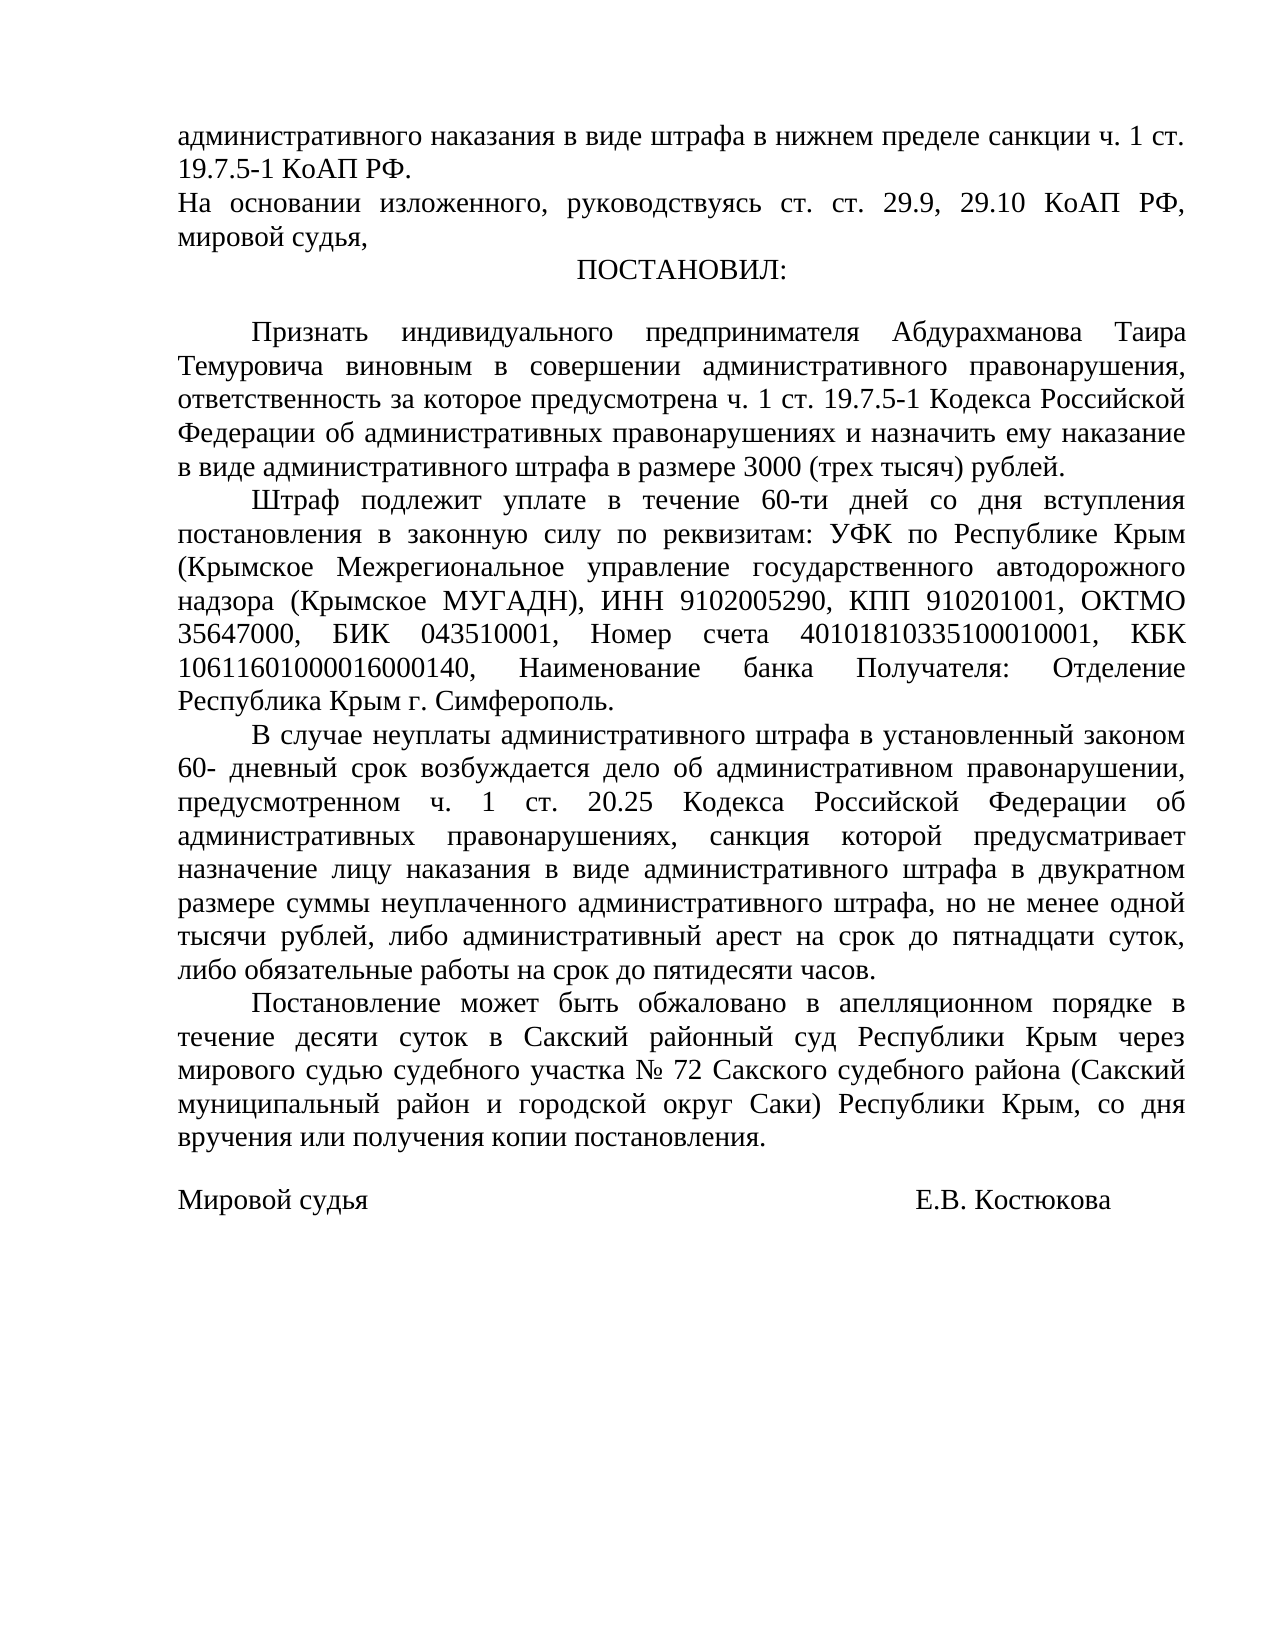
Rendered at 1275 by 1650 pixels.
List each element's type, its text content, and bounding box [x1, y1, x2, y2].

text Штраф подлежит уплате в течение 60-ти дней со дня вступления постановления в законную силу по реквизитам: УФК по Республике Крым (Крымское Межрегиональное управление государственного автодорожного надзора (Крымское МУГАДН), ИНН 9102005290, КПП 910201001, ОКТМО 35647000, БИК 043510001, Номер счета 40101810335100010001, КБК 10611601000016000140, Наименование банка Получателя: Отделение Республика Крым г. Симферополь. [177, 482, 1186, 717]
text Постановление может быть обжаловано в апелляционном порядке в течение десяти суток в Сакский районный суд Республики Крым через мирового судью судебного участка № 72 Сакского судебного района (Сакский муниципальный район и городской округ Саки) Республики Крым, со дня вручения или получения копии постановления. [177, 985, 1186, 1153]
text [177, 118, 1186, 185]
text Мировой судья Е.В. Костюкова [177, 1182, 1186, 1215]
text В случае неуплаты административного штрафа в установленный законом 60- дневный срок возбуждается дело об административном правонарушении, предусмотренном ч. 1 ст. 20.25 Кодекса Российской Федерации об административных правонарушениях, санкция которой предусматривает назначение лицу наказания в виде административного штрафа в двукратном размере суммы неуплаченного административного штрафа, но не менее одной тысячи рублей, либо административный арест на срок до пятнадцати суток, либо обязательные работы на срок до пятидесяти часов. [177, 717, 1186, 985]
text ПОСТАНОВИЛ: [177, 252, 1186, 286]
text На основании изложенного, руководствуясь ст. ст. 29.9, 29.10 КоАП РФ, мировой судья, [177, 185, 1186, 252]
text Признать индивидуального предпринимателя Абдурахманова Таира Темуровича виновным в совершении административного правонарушения, ответственность за которое предусмотрена ч. 1 ст. 19.7.5-1 Кодекса Российской Федерации об административных правонарушениях и назначить ему наказание в виде административного штрафа в размере 3000 (трех тысяч) рублей. [177, 314, 1186, 482]
